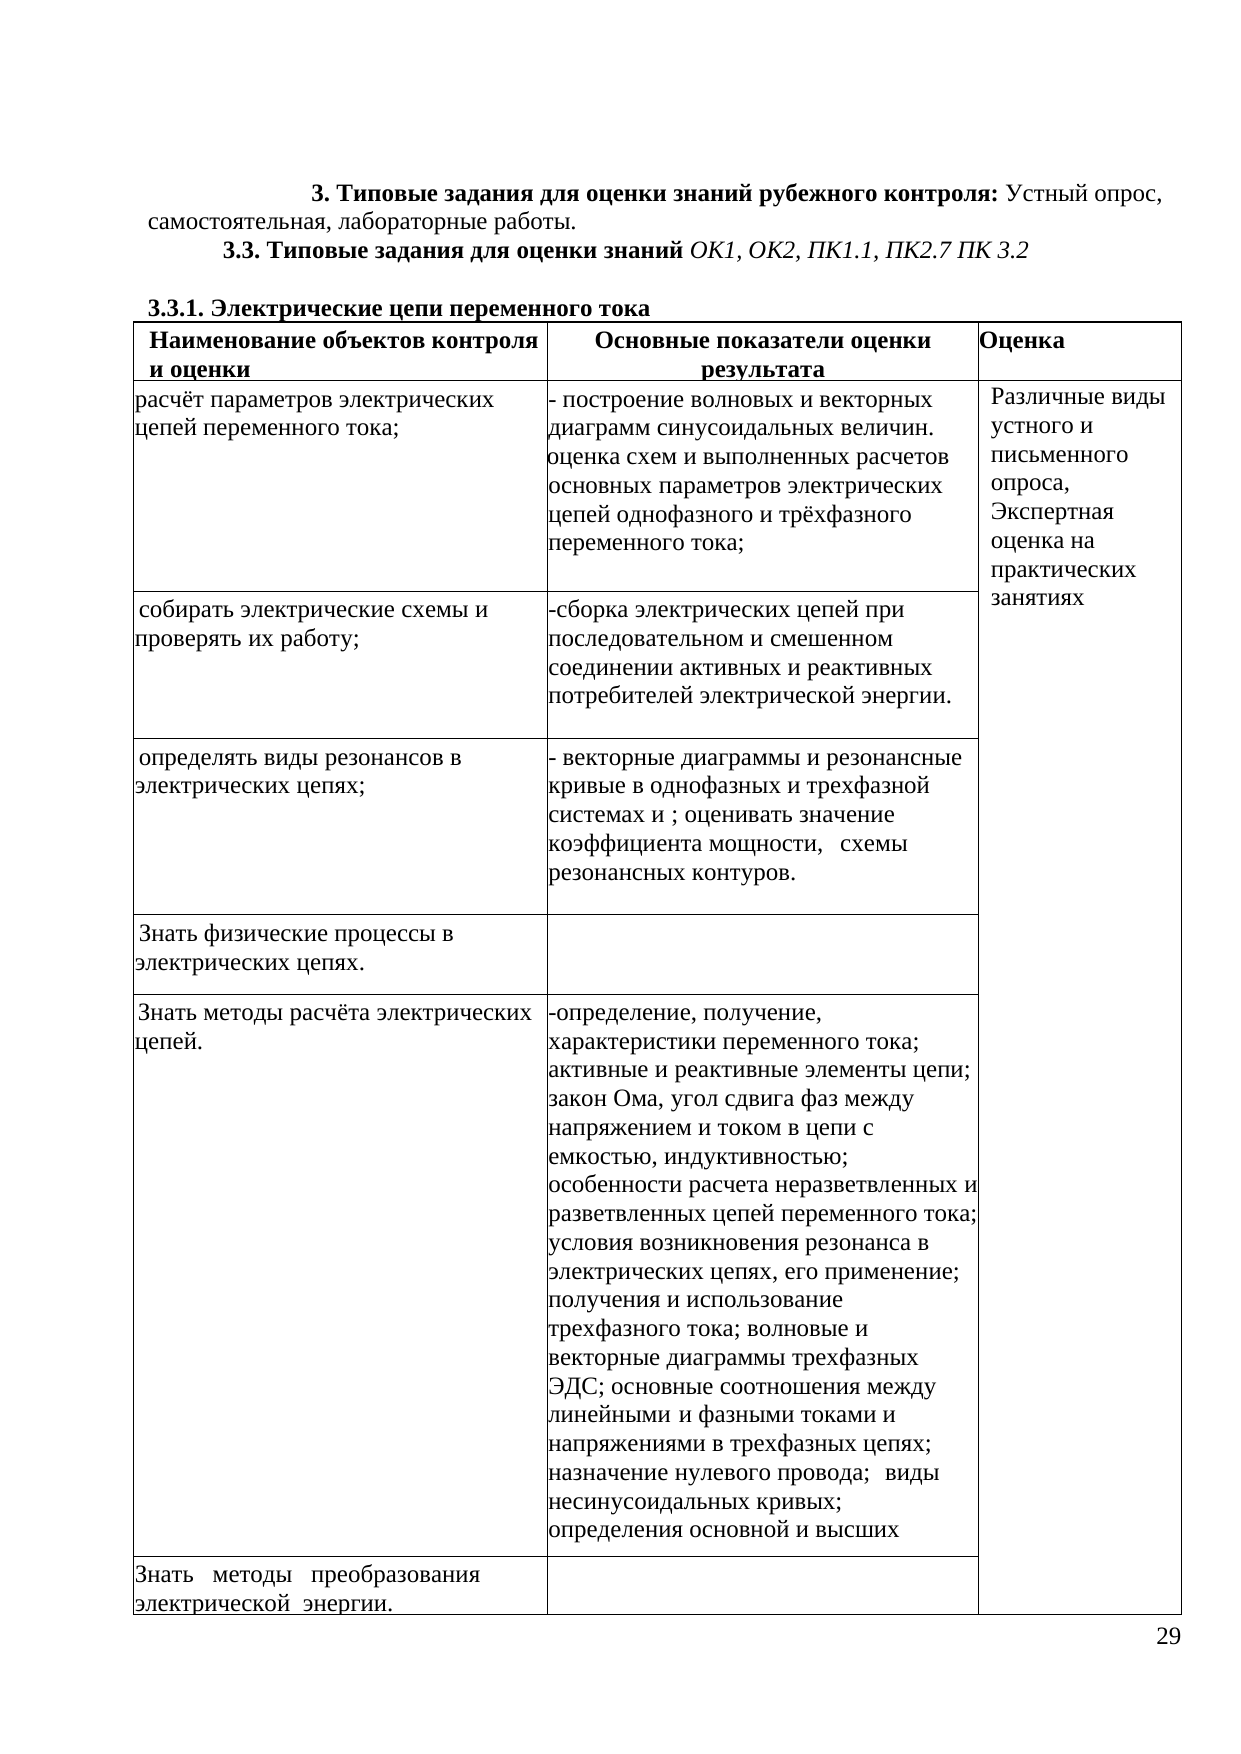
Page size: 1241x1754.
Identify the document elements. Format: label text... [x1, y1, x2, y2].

table_cell расчёт параметров электрических цепей переменного тока; [134, 381, 547, 591]
table_cell Знать методы расчёта электрических цепей. [134, 995, 547, 1556]
table_cell Знать методы преобразования электрической энергии. [134, 1557, 547, 1614]
table_header Наименование объектов контроля и оценки [134, 323, 547, 380]
table_cell Различные виды устного и письменного опроса, Экспертная оценка на практических занятиях [979, 381, 1181, 1614]
table_cell [548, 1557, 978, 1614]
text 3. Типовые задания для оценки знаний рубежного контроля: Устный опрос, самостоятельная, лабораторные работы. [148, 178, 1181, 235]
table_cell -сборка электрических цепей при последовательном и смешенном соединении активных и реактивных потребителей электрической энергии. [548, 592, 978, 738]
table_header Оценка [979, 323, 1181, 380]
table_cell - векторные диаграммы и резонансные кривые в однофазных и трехфазной системах и ; оценивать значение коэффициента мощности, схемы резонансных контуров. [548, 739, 978, 914]
table_cell -определение, получение, характеристики переменного тока; активные и реактивные элементы цепи; закон Ома, угол сдвига фаз между напряжением и током в цепи с емкостью, индуктивностью; особенности расчета неразветвленных и разветвленных цепей переменного тока; условия возникновения резонанса в электрических цепях, его применение; получения и использование трехфазного тока; волновые и векторные диаграммы трехфазных ЭДС; основные соотношения между линейными и фазными токами и напряжениями в трехфазных цепях; назначение нулевого провода; виды несинусоидальных кривых; определения основной и высших [548, 995, 978, 1556]
table_cell собирать электрические схемы и проверять их работу; [134, 592, 547, 738]
text 3.3.1. Электрические цепи переменного тока [148, 293, 1181, 321]
table_cell [548, 915, 978, 994]
table_header Основные показатели оценки результата [548, 323, 978, 380]
table_cell - построение волновых и векторных диаграмм синусоидальных величин. оценка схем и выполненных расчетов основных параметров электрических цепей однофазного и трёхфазного переменного тока; [548, 381, 978, 591]
text 3.3. Типовые задания для оценки знаний ОК1, ОК2, ПК1.1, ПК2.7 ПК 3.2 [148, 235, 1181, 264]
table_cell Знать физические процессы в электрических цепях. [134, 915, 547, 994]
table_cell определять виды резонансов в электрических цепях; [134, 739, 547, 914]
